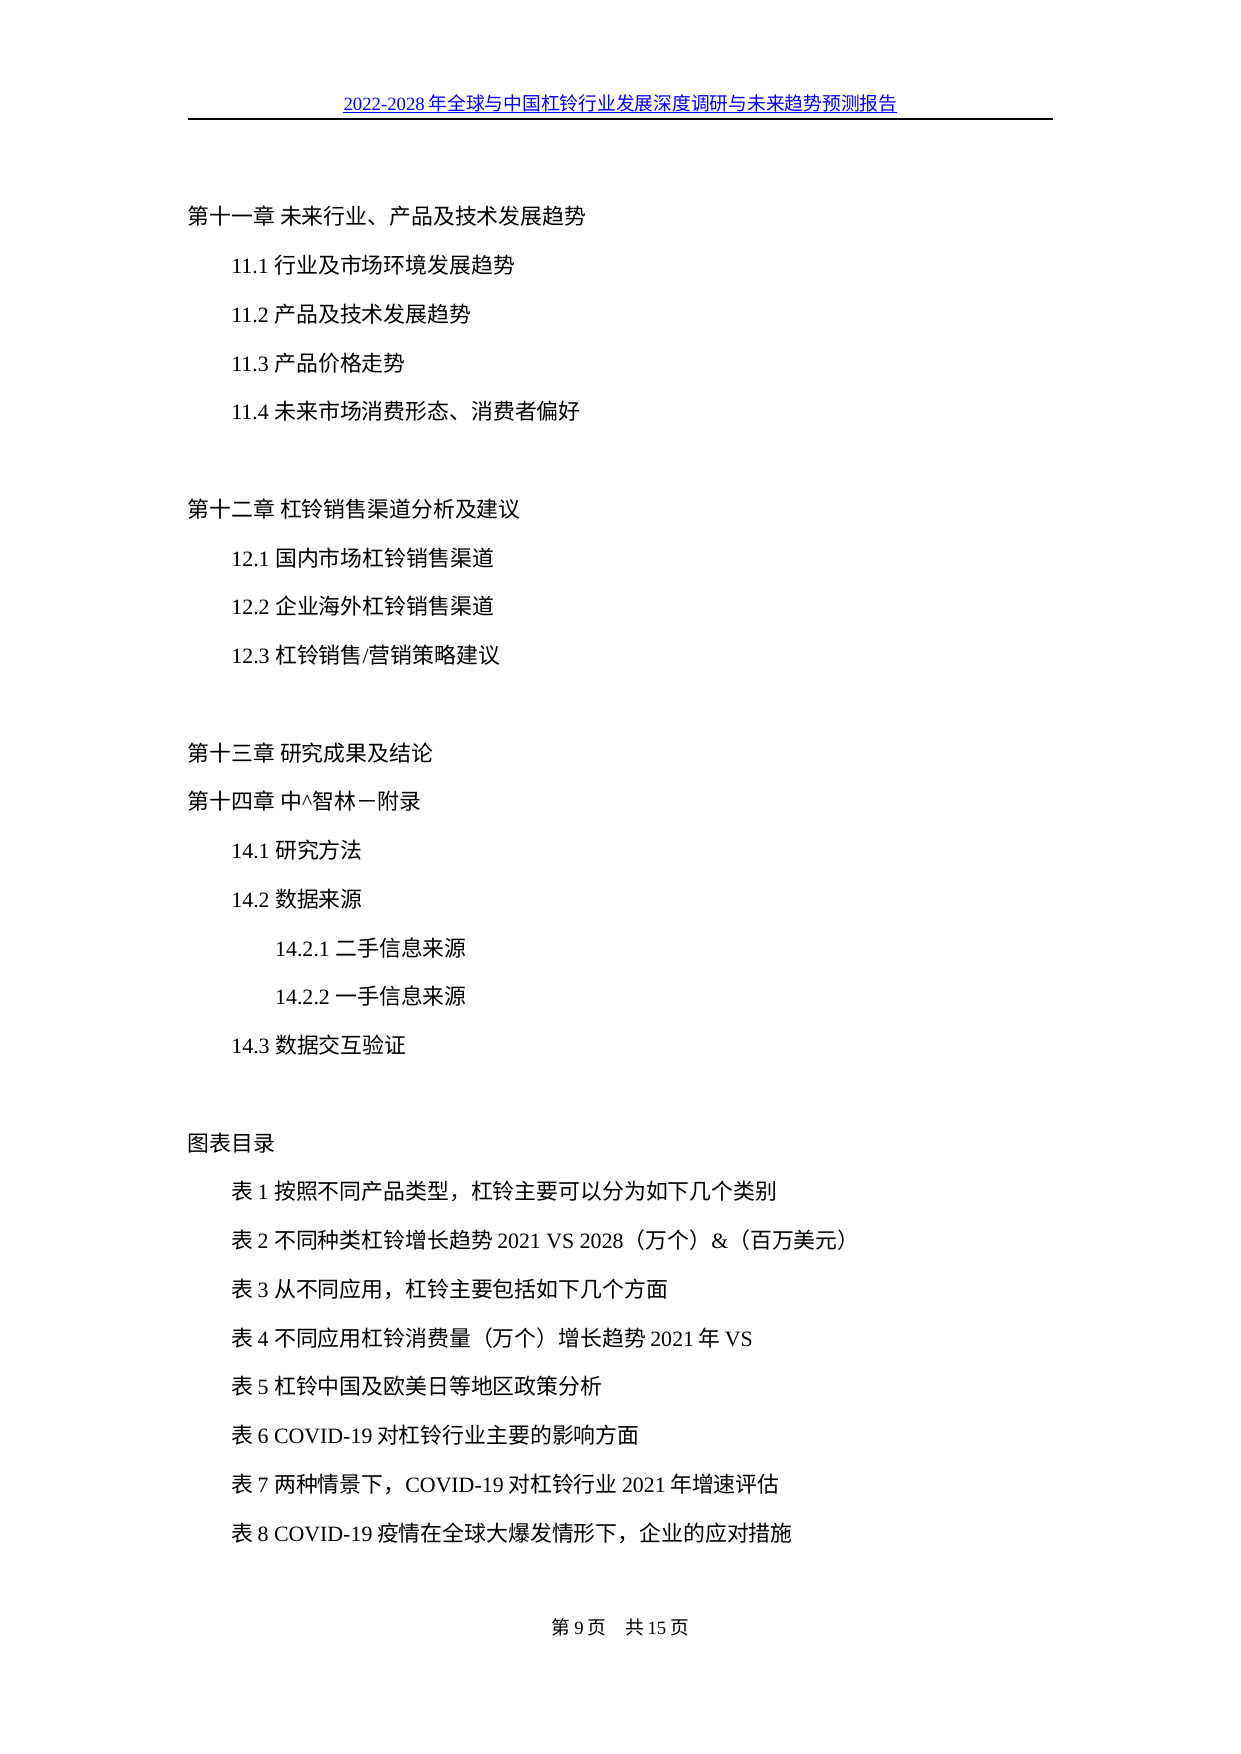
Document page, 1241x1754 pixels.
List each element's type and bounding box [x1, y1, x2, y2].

text [187, 150, 1053, 1548]
